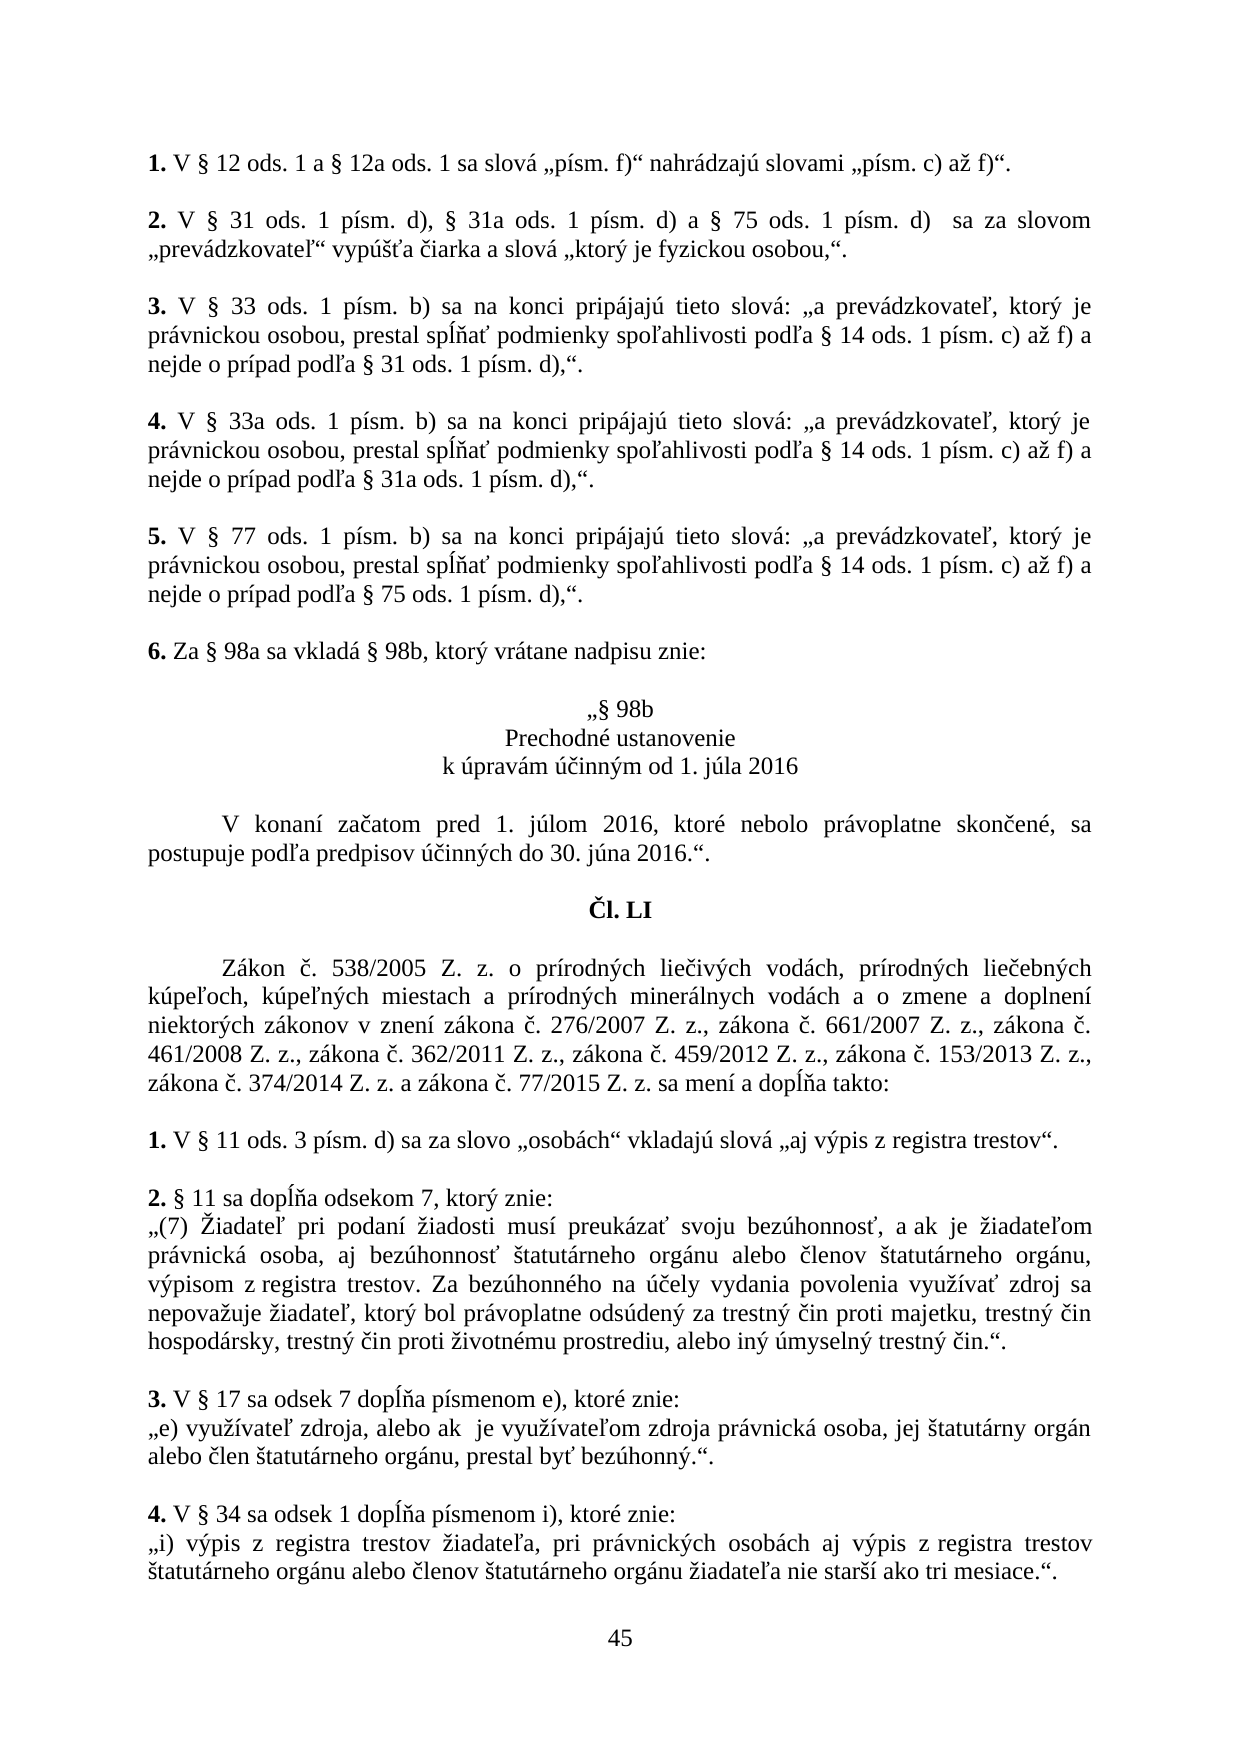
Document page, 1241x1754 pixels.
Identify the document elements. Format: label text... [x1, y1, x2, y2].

text Čl. LI [148, 895, 1092, 924]
text „§ 98b [148, 694, 1092, 723]
text 6. Za § 98a sa vkladá § 98b, ktorý vrátane nadpisu znie: [148, 636, 1092, 665]
text 2. V § 31 ods. 1 písm. d), § 31a ods. 1 písm. d) a § 75 ods. 1 písm. d) sa za slovom „prevádzkovateľ“ vypúšťa čiarka a slová „ktorý je fyzickou osobou,“. [148, 205, 1092, 263]
text 5. V § 77 ods. 1 písm. b) sa na konci pripájajú tieto slová: „a prevádzkovateľ, ktorý je právnickou osobou, prestal spĺňať podmienky spoľahlivosti podľa § 14 ods. 1 písm. c) až f) a nejde o prípad podľa § 75 ods. 1 písm. d),“. [148, 521, 1092, 608]
text Zákon č. 538/2005 Z. z. o prírodných liečivých vodách, prírodných liečebných kúpeľoch, kúpeľných miestach a prírodných minerálnych vodách a o zmene a doplnení niektorých zákonov v znení zákona č. 276/2007 Z. z., zákona č. 661/2007 Z. z., zákona č. 461/2008 Z. z., zákona č. 362/2011 Z. z., zákona č. 459/2012 Z. z., zákona č. 153/2013 Z. z., zákona č. 374/2014 Z. z. a zákona č. 77/2015 Z. z. sa mení a dopĺňa takto: [148, 953, 1092, 1096]
text Prechodné ustanovenie [148, 723, 1092, 751]
text „e) využívateľ zdroja, alebo ak je využívateľom zdroja právnická osoba, jej štatutárny orgán alebo člen štatutárneho orgánu, prestal byť bezúhonný.“. [148, 1413, 1092, 1470]
text „(7) Žiadateľ pri podaní žiadosti musí preukázať svoju bezúhonnosť, a ak je žiadateľom právnická osoba, aj bezúhonnosť štatutárneho orgánu alebo členov štatutárneho orgánu, výpisom z registra trestov. Za bezúhonného na účely vydania povolenia využívať zdroj sa nepovažuje žiadateľ, ktorý bol právoplatne odsúdený za trestný čin proti majetku, trestný čin hospodársky, trestný čin proti životnému prostrediu, alebo iný úmyselný trestný čin.“. [148, 1211, 1092, 1355]
text 4. V § 34 sa odsek 1 dopĺňa písmenom i), ktoré znie: [148, 1499, 1092, 1528]
text 1. V § 12 ods. 1 a § 12a ods. 1 sa slová „písm. f)“ nahrádzajú slovami „písm. c) až f)“. [148, 148, 1092, 176]
text „i) výpis z registra trestov žiadateľa, pri právnických osobách aj výpis z registra trestov štatutárneho orgánu alebo členov štatutárneho orgánu žiadateľa nie starší ako tri mesiace.“. [148, 1528, 1092, 1585]
text 2. § 11 sa dopĺňa odsekom 7, ktorý znie: [148, 1183, 1092, 1211]
text 3. V § 33 ods. 1 písm. b) sa na konci pripájajú tieto slová: „a prevádzkovateľ, ktorý je právnickou osobou, prestal spĺňať podmienky spoľahlivosti podľa § 14 ods. 1 písm. c) až f) a nejde o prípad podľa § 31 ods. 1 písm. d),“. [148, 291, 1092, 378]
text V konaní začatom pred 1. júlom 2016, ktoré nebolo právoplatne skončené, sa postupuje podľa predpisov účinných do 30. júna 2016.“. [148, 809, 1092, 866]
text 4. V § 33a ods. 1 písm. b) sa na konci pripájajú tieto slová: „a prevádzkovateľ, ktorý je právnickou osobou, prestal spĺňať podmienky spoľahlivosti podľa § 14 ods. 1 písm. c) až f) a nejde o prípad podľa § 31a ods. 1 písm. d),“. [148, 406, 1092, 493]
text k úpravám účinným od 1. júla 2016 [148, 751, 1092, 780]
text 1. V § 11 ods. 3 písm. d) sa za slovo „osobách“ vkladajú slová „aj výpis z registra trestov“. [148, 1125, 1092, 1154]
text 3. V § 17 sa odsek 7 dopĺňa písmenom e), ktoré znie: [148, 1384, 1092, 1413]
